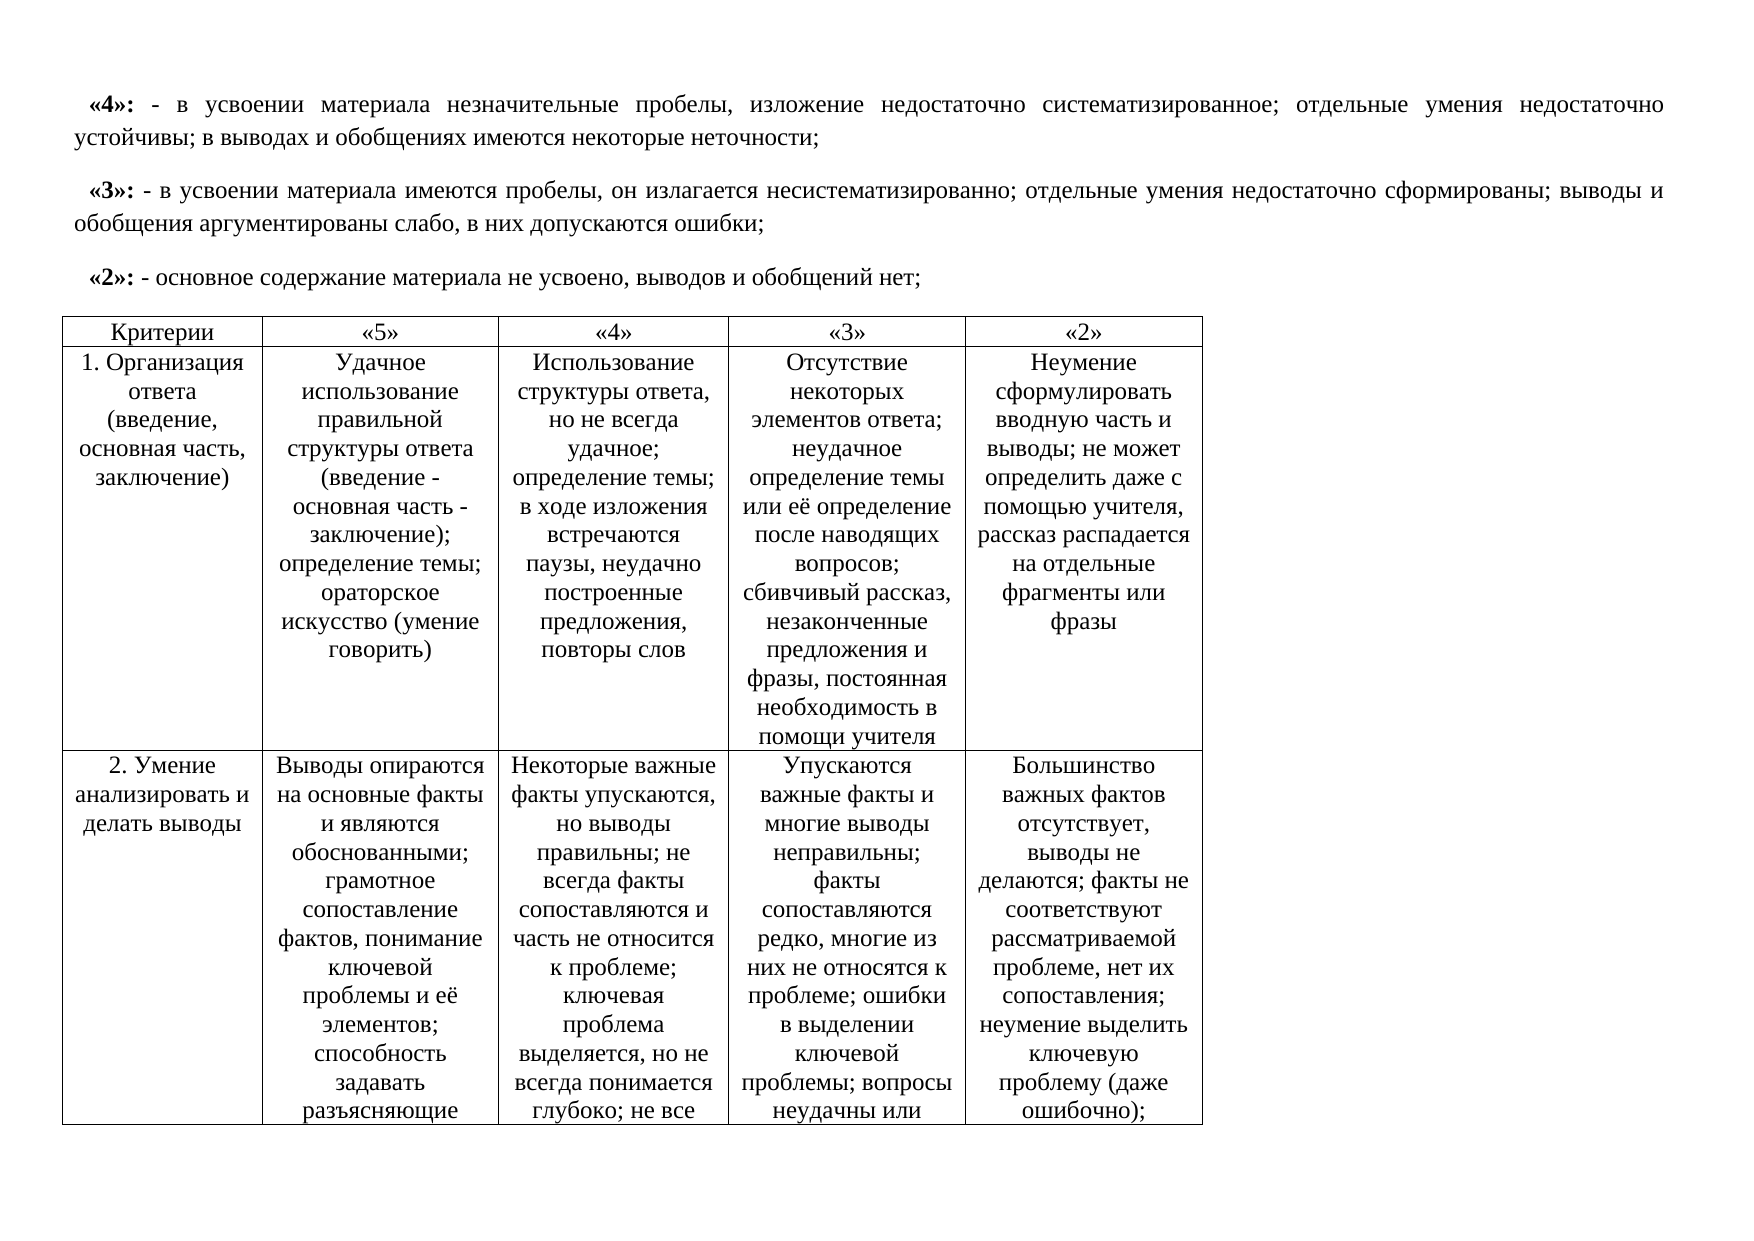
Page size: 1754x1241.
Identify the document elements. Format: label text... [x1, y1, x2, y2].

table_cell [499, 751, 728, 1124]
table_header «4» [499, 317, 728, 346]
text «2»: - основное содержание материала не усвоено, выводов и обобщений нет; [74, 262, 1665, 291]
table_cell Отсутствие некоторых элементов ответа; неудачное определение темы или её определение после наводящих вопросов; сбивчивый рассказ, незаконченные предложения и фразы, постоянная необходимость в помощи учителя [729, 347, 965, 749]
text «3»: - в усвоении материала имеются пробелы, он излагается несистематизированно; отдельные умения недостаточно сформированы; выводы и обобщения аргументированы слабо, в них допускаются ошибки; [74, 176, 1665, 237]
table_cell Использование структуры ответа, но не всегда удачное; определение темы; в ходе изложения встречаются паузы, неудачно построенные предложения, повторы слов [499, 347, 728, 749]
table_header Критерии [63, 317, 262, 346]
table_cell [729, 751, 965, 1124]
table_cell Удачное использование правильной структуры ответа (введение -основная часть - заключение); определение темы; ораторское искусство (умение говорить) [263, 347, 498, 749]
table_header «2» [966, 317, 1202, 346]
table_header «5» [263, 317, 498, 346]
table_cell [63, 751, 262, 1124]
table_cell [263, 751, 498, 1124]
table_cell Неумение сформулировать вводную часть и выводы; не может определить даже с помощью учителя, рассказ распадается на отдельные фрагменты или фразы [966, 347, 1202, 749]
table_cell 1. Организация ответа (введение, основная часть, заключение) [63, 347, 262, 749]
text «4»: - в усвоении материала незначительные пробелы, изложение недостаточно систематизированное; отдельные умения недостаточно устойчивы; в выводах и обобщениях имеются некоторые неточности; [74, 89, 1665, 150]
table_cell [966, 751, 1202, 1124]
table_header «3» [729, 317, 965, 346]
